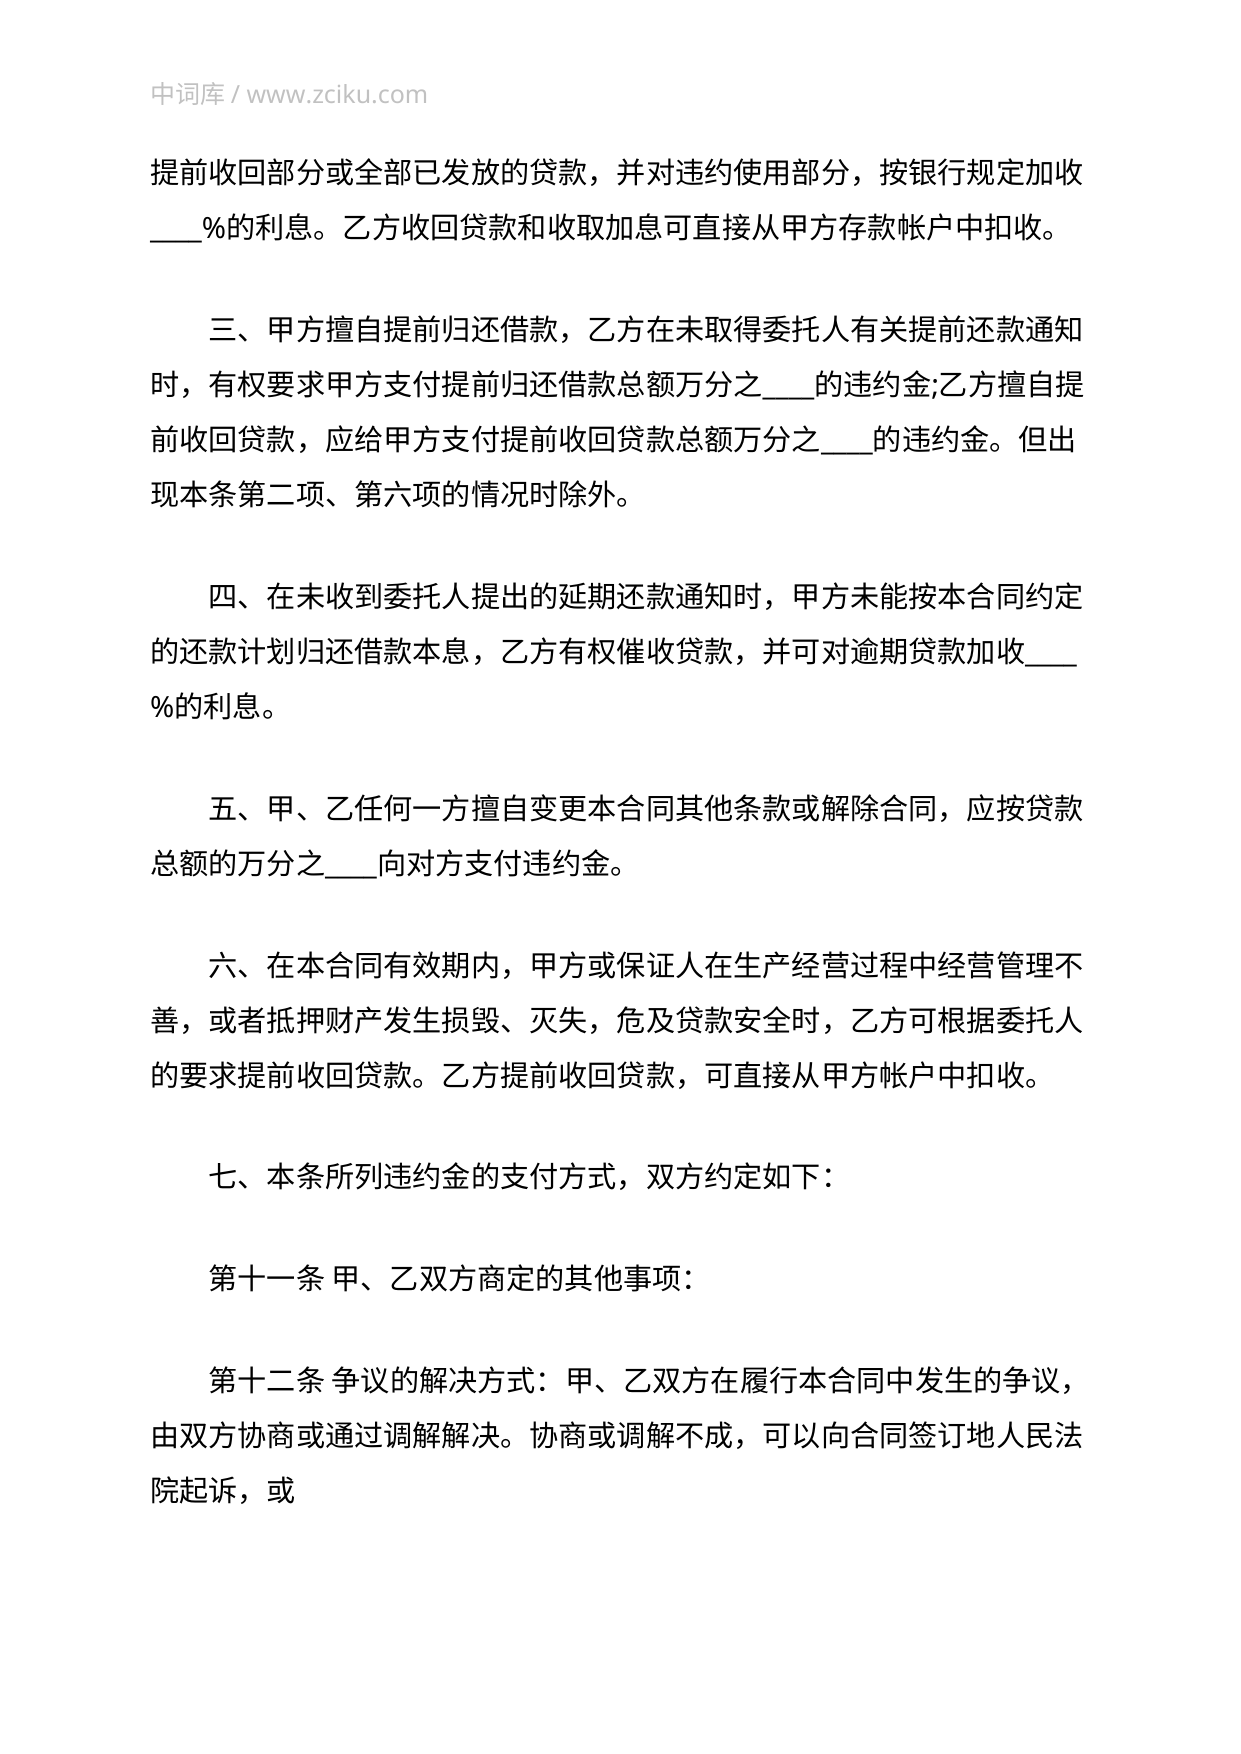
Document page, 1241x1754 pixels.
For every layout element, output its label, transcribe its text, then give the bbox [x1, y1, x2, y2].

text 四、在未收到委托人提出的延期还款通知时，甲方未能按本合同约定的还款计划归还借款本息，乙方有权催收贷款，并可对逾期贷款加收____%的利息。 [150, 573, 1090, 726]
text 六、在本合同有效期内，甲方或保证人在生产经营过程中经营管理不善，或者抵押财产发生损毁、灭失，危及贷款安全时，乙方可根据委托人的要求提前收回贷款。乙方提前收回贷款，可直接从甲方帐户中扣收。 [150, 942, 1090, 1094]
text 第十一条 甲、乙双方商定的其他事项： [150, 1256, 1090, 1298]
text 第十二条 争议的解决方式：甲、乙双方在履行本合同中发生的争议，由双方协商或通过调解解决。协商或调解不成，可以向合同签订地人民法院起诉，或 [150, 1357, 1090, 1509]
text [150, 150, 1090, 247]
text 七、本条所列违约金的支付方式，双方约定如下： [150, 1154, 1090, 1196]
text 三、甲方擅自提前归还借款，乙方在未取得委托人有关提前还款通知时，有权要求甲方支付提前归还借款总额万分之____的违约金;乙方擅自提前收回贷款，应给甲方支付提前收回贷款总额万分之____的违约金。但出现本条第二项、第六项的情况时除外。 [150, 307, 1090, 514]
text 五、甲、乙任何一方擅自变更本合同其他条款或解除合同，应按贷款总额的万分之____向对方支付违约金。 [150, 785, 1090, 883]
